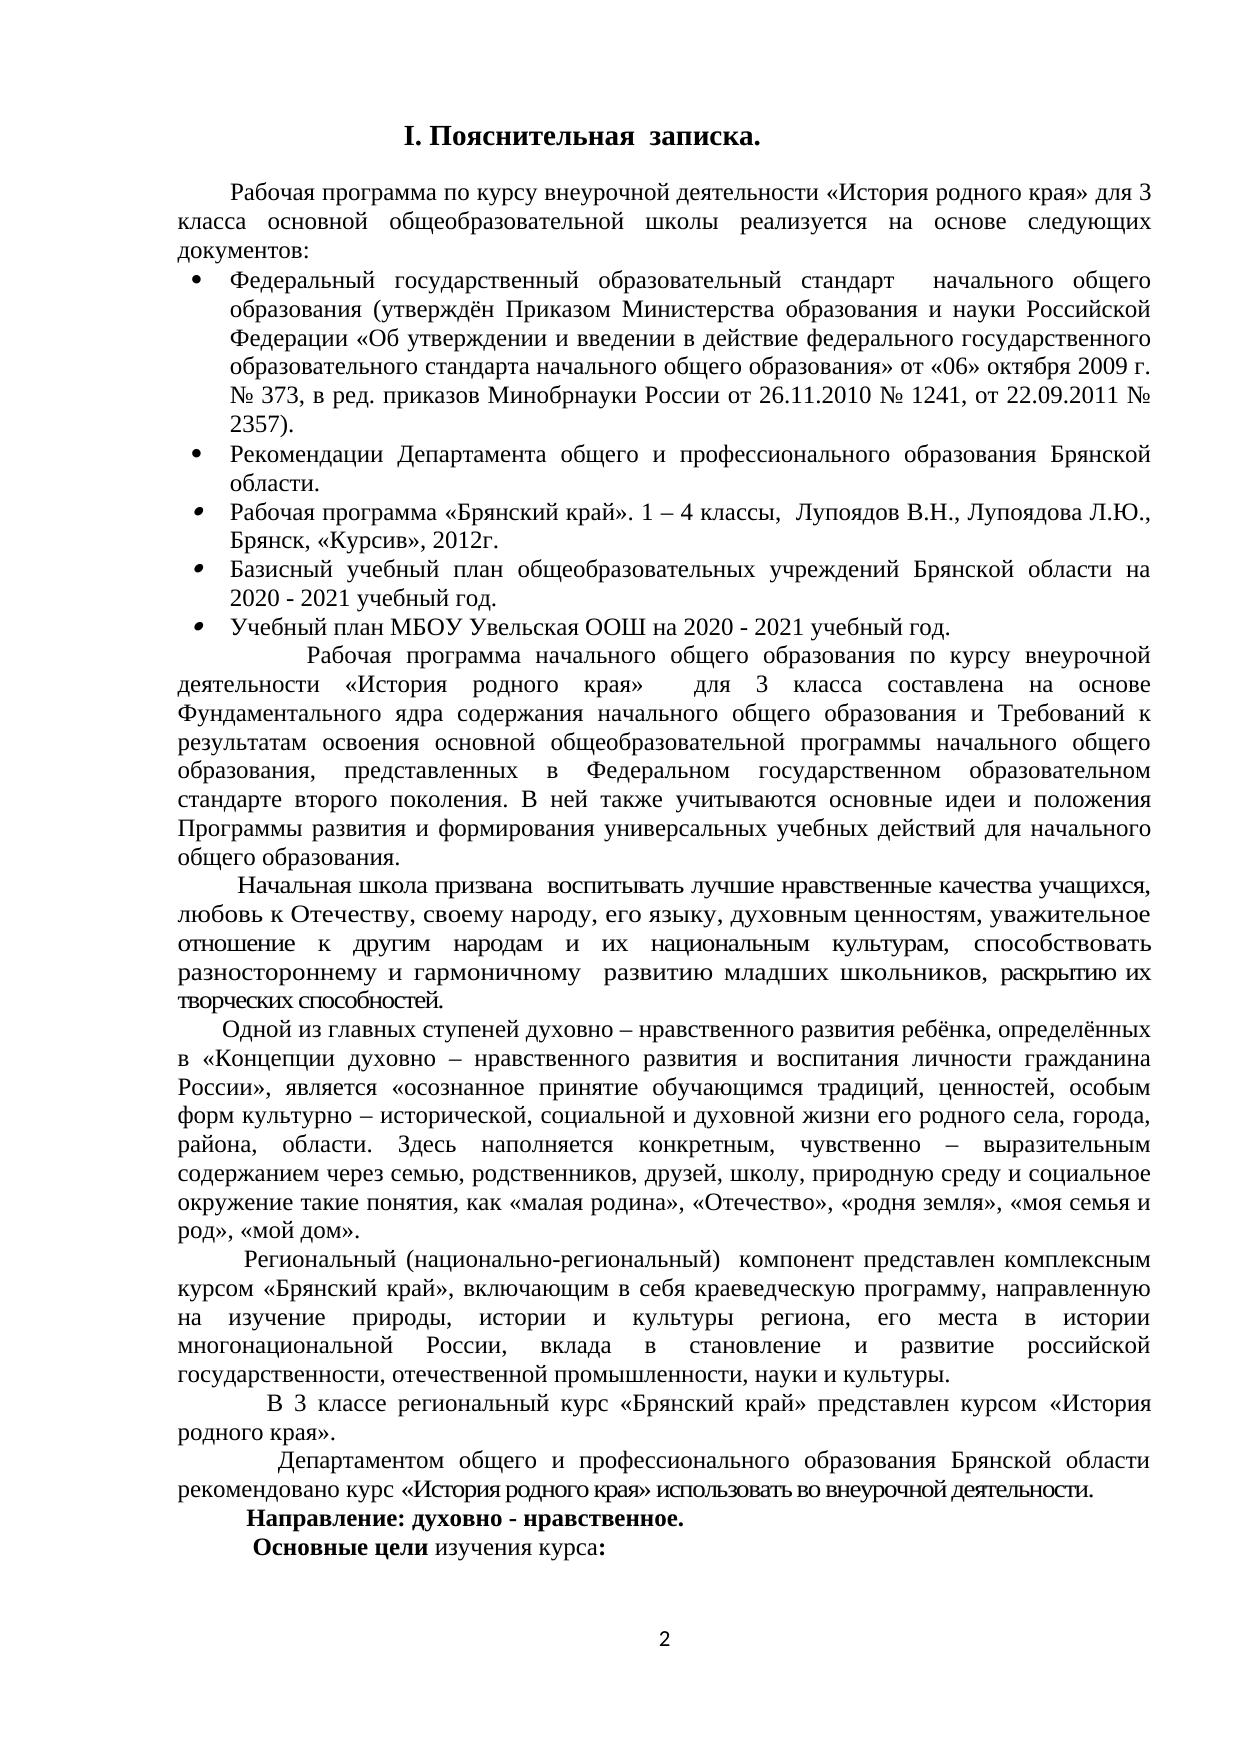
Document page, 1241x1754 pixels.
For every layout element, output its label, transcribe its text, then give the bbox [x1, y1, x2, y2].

text В 3 классе региональный курс «Брянский край» представлен курсом «История родного края». [177, 1388, 1152, 1445]
text I. Пояснительная записка. [177, 118, 1152, 152]
text Одной из главных ступеней духовно – нравственного развития ребёнка, определённых в «Концепции духовно – нравственного развития и воспитания личности гражданина России», является «осознанное принятие обучающимся традиций, ценностей, особым форм культурно – исторической, социальной и духовной жизни его родного села, города, района, области. Здесь наполняется конкретным, чувственно – выразительным содержанием через семью, родственников, друзей, школу, природную среду и социальное окружение такие понятия, как «малая родина», «Отечество», «родня земля», «моя семья и род», «мой дом». [177, 1014, 1152, 1244]
text Направление: духовно - нравственное. [177, 1503, 1152, 1532]
list Учебный план МБОУ Увельская ООШ на 2020 - 2021 учебный год. [192, 612, 1152, 640]
text Основные цели изучения курса: [177, 1532, 1152, 1560]
list Рекомендации Департамента общего и профессионального образования Брянской области. [192, 439, 1152, 497]
list Рабочая программа «Брянский край». 1 – 4 классы, Лупоядов В.Н., Лупоядова Л.Ю., Брянск, «Курсив», 2012г. [192, 497, 1152, 554]
text Начальная школа призвана воспитывать лучшие нравственные качества учащихся, любовь к Отечеству, своему народу, его языку, духовным ценностям, уважительное отношение к другим народам и их национальным культурам, способствовать разностороннему и гармоничному развитию младших школьников, раскрытию их творческих способностей. [177, 870, 1152, 1014]
list Базисный учебный план общеобразовательных учреждений Брянской области на 2020 - 2021 учебный год. [192, 554, 1152, 612]
text Рабочая программа по курсу внеурочной деятельности «История родного края» для 3 класса основной общеобразовательной школы реализуется на основе следующих документов: [177, 177, 1152, 264]
text Региональный (национально-региональный) компонент представлен комплексным курсом «Брянский край», включающим в себя краеведческую программу, направленную на изучение природы, истории и культуры региона, его места в истории многонациональной России, вклада в становление и развитие российской государственности, отечественной промышленности, науки и культуры. [177, 1244, 1152, 1388]
text Департаментом общего и профессионального образования Брянской области рекомендовано курс «История родного края» использовать во внеурочной деятельности. [177, 1445, 1152, 1503]
text Рабочая программа начального общего образования по курсу внеурочной деятельности «История родного края» для 3 класса составлена на основе Фундаментального ядра содержания начального общего образования и Требований к результатам освоения основной общеобразовательной программы начального общего образования, представленных в Федеральном государственном образовательном стандарте второго поколения. В ней также учитываются основные идеи и положения Программы развития и формирования универсальных учебных действий для начального общего образования. [177, 640, 1152, 870]
list Федеральный государственный образовательный стандарт начального общего образования (утверждён Приказом Министерства образования и науки Российской Федерации «Об утверждении и введении в действие федерального государственного образовательного стандарта начального общего образования» от «06» октября 2009 г. № 373, в ред. приказов Минобрнауки России от 26.11.2010 № 1241, от 22.09.2011 № 2357). [192, 265, 1152, 438]
